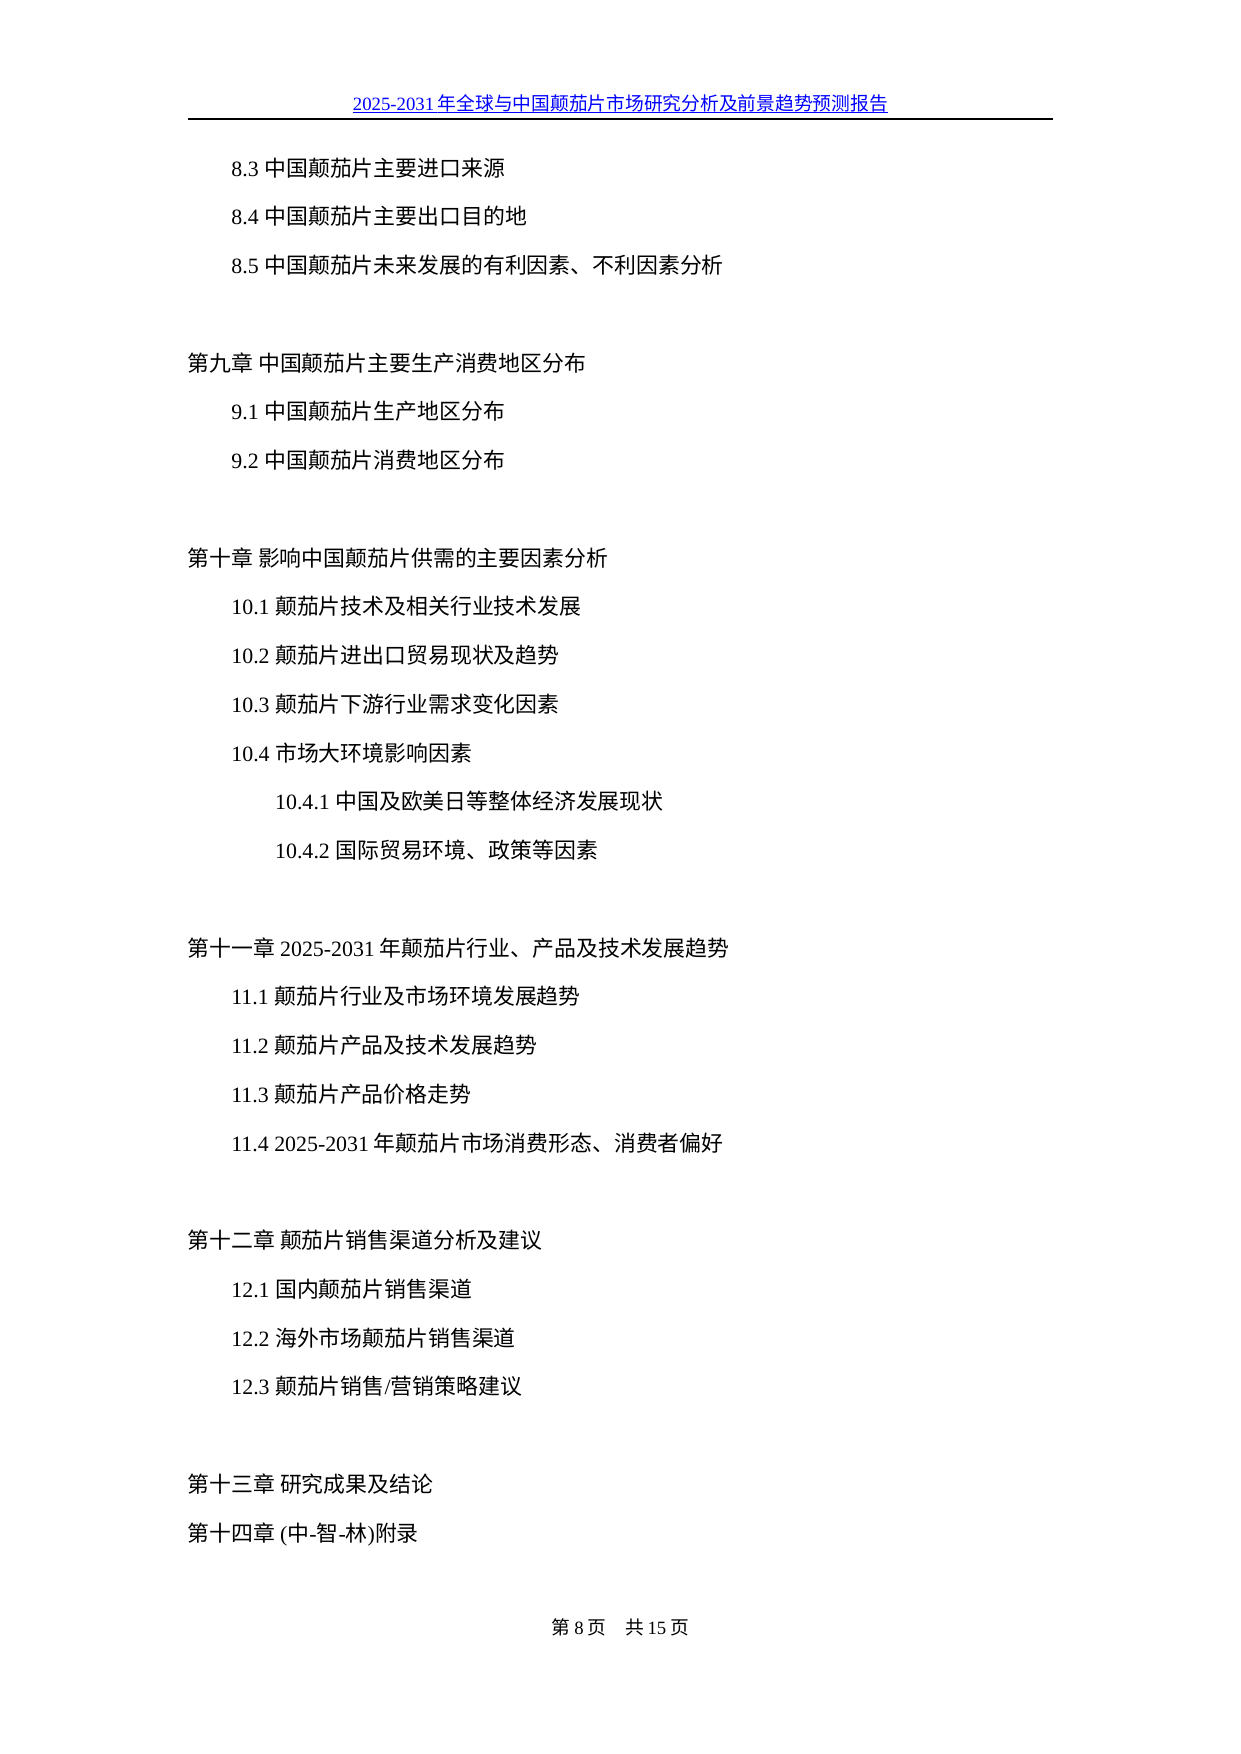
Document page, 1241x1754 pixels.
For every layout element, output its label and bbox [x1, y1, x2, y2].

text [187, 150, 1053, 1548]
